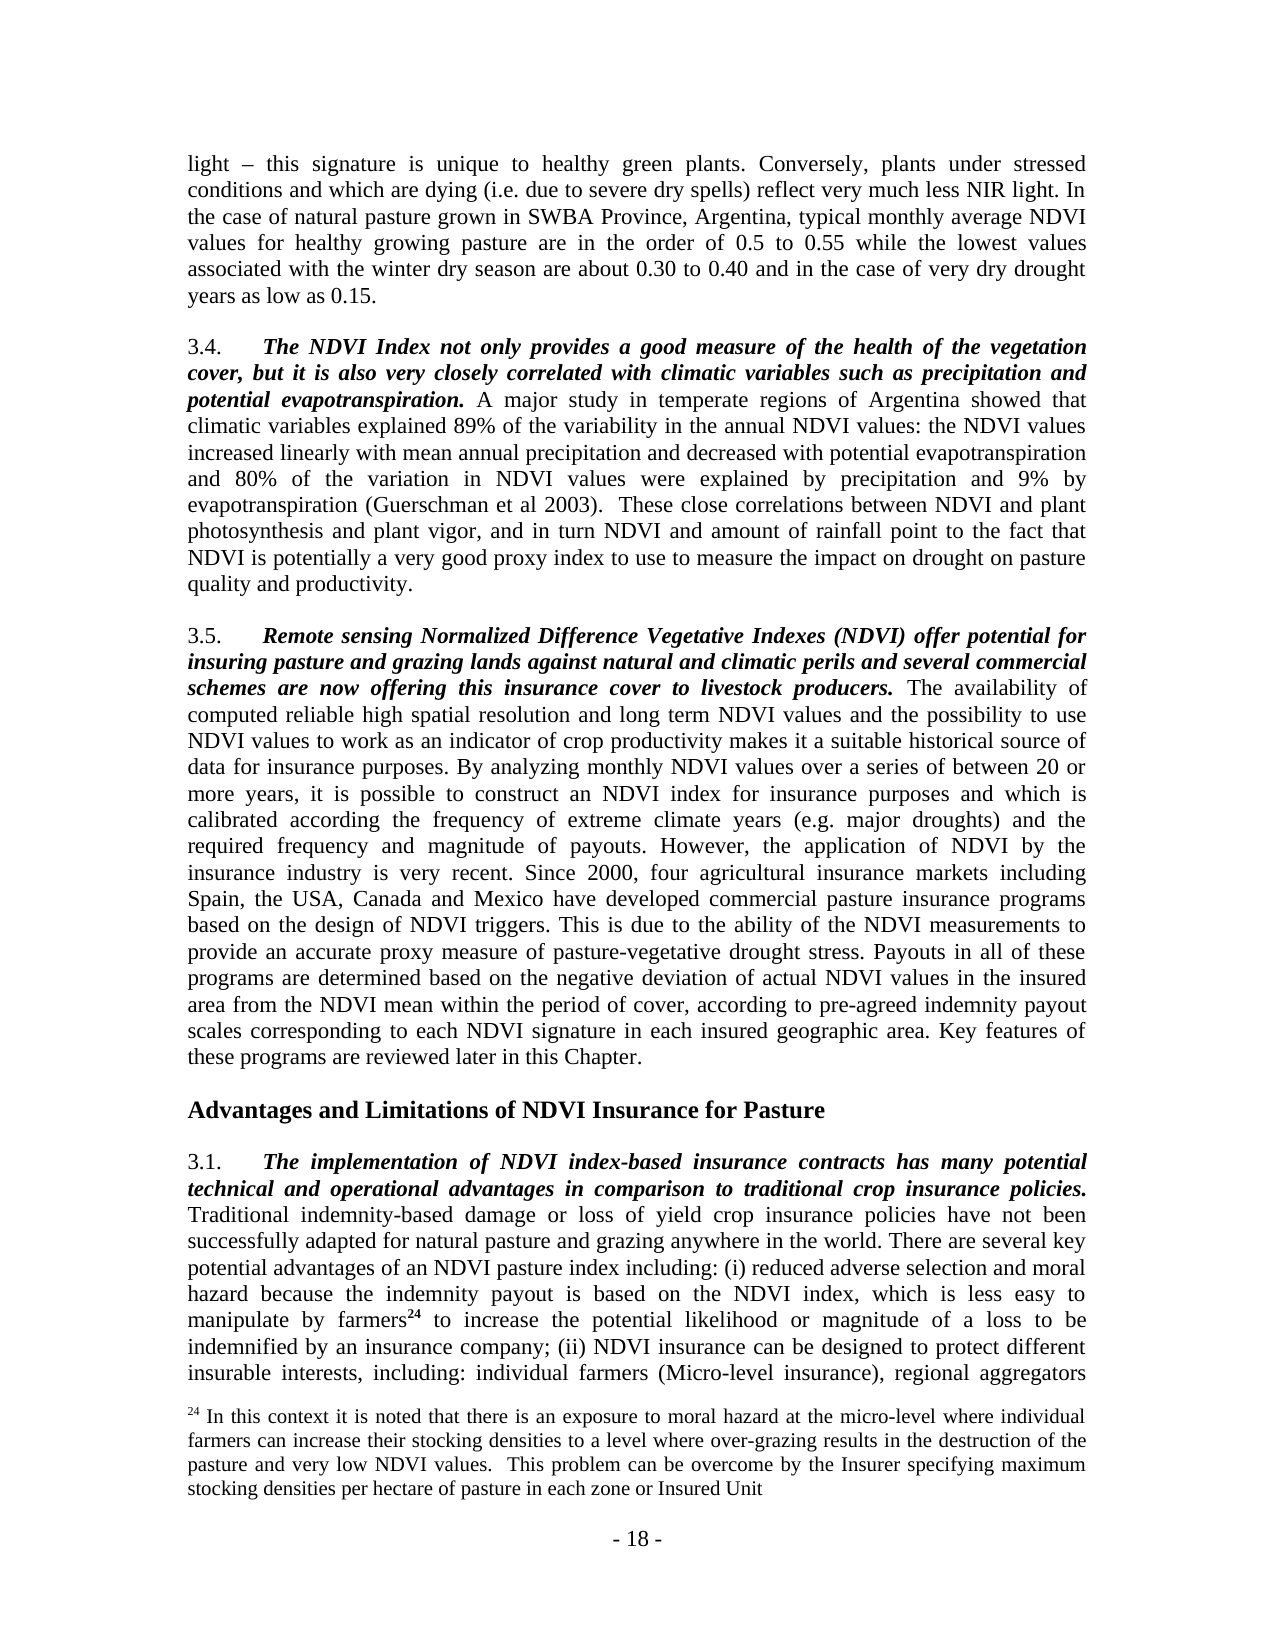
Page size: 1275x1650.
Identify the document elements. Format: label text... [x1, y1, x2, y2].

text The NDVI Index not only provides a good measure of the health of the vegetation cover, but it is also very closely correlated with climatic variables such as precipitation and potential evapotranspiration. A major study in temperate regions of Argentina showed that climatic variables explained 89% of the variability in the annual NDVI values: the NDVI values increased linearly with mean annual precipitation and decreased with potential evapotranspiration and 80% of the variation in NDVI values were explained by precipitation and 9% by evapotranspiration (Guerschman et al 2003). These close correlations between NDVI and plant photosynthesis and plant vigor, and in turn NDVI and amount of rainfall point to the fact that NDVI is potentially a very good proxy index to use to measure the impact on drought on pasture quality and productivity. [187, 333, 1088, 597]
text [187, 150, 1088, 308]
text Remote sensing Normalized Difference Vegetative Indexes (NDVI) offer potential for insuring pasture and grazing lands against natural and climatic perils and several commercial schemes are now offering this insurance cover to livestock producers. The availability of computed reliable high spatial resolution and long term NDVI values and the possibility to use NDVI values to work as an indicator of crop productivity makes it a suitable historical source of data for insurance purposes. By analyzing monthly NDVI values over a series of between 20 or more years, it is possible to construct an NDVI index for insurance purposes and which is calibrated according the frequency of extreme climate years (e.g. major droughts) and the required frequency and magnitude of payouts. However, the application of NDVI by the insurance industry is very recent. Since 2000, four agricultural insurance markets including Spain, the USA, Canada and Mexico have developed commercial pasture insurance programs based on the design of NDVI triggers. This is due to the ability of the NDVI measurements to provide an accurate proxy measure of pasture-vegetative drought stress. Payouts in all of these programs are determined based on the negative deviation of actual NDVI values in the insured area from the NDVI mean within the period of cover, according to pre-agreed indemnity payout scales corresponding to each NDVI signature in each insured geographic area. Key features of these programs are reviewed later in this Chapter. [187, 622, 1088, 1070]
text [187, 1148, 1088, 1386]
subtitle Advantages and Limitations of NDVI Insurance for Pasture [187, 1095, 1088, 1123]
